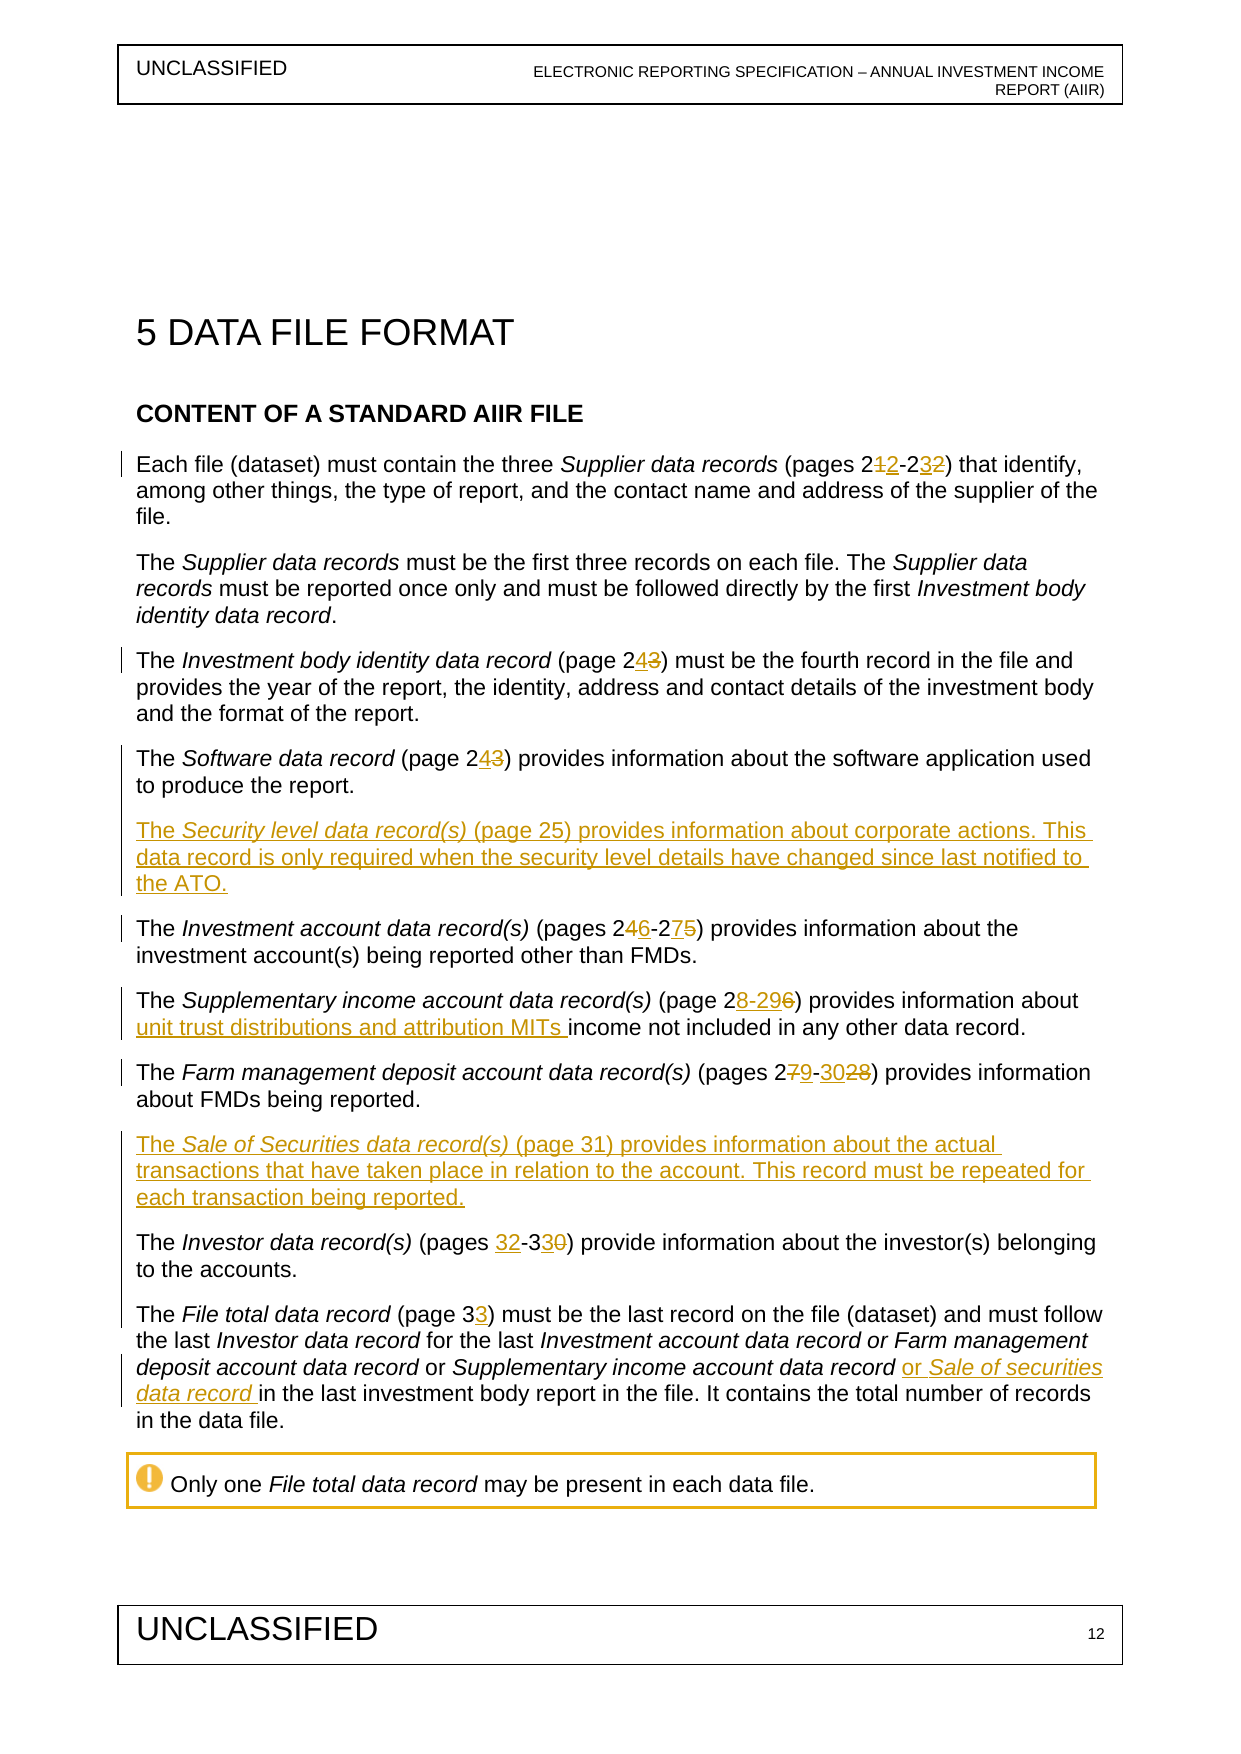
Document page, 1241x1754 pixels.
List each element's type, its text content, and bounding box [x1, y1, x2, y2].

table_header Only one File total data record may be present in each data file. [129, 1455, 1094, 1506]
text The Investor data record(s) (pages -3) provide information about the investor(s) belonging to the accounts. [136, 1229, 1104, 1282]
text Each file (dataset) must contain the three Supplier data records (pages 2-2) that identify, among other things, the type of report, and the contact name and address of the supplier of the file. [136, 451, 1104, 530]
text The Investment body identity data record (page 2) must be the fourth record in the file and provides the year of the report, the identity, address and contact details of the investment body and the format of the report. [136, 647, 1104, 726]
text The Supplementary income account data record(s) (page 2) provides information about income not included in any other data record. [136, 987, 1104, 1040]
text The Supplier data records must be the first three records on each file. The Supplier data records must be reported once only and must be followed directly by the first Investment body identity data record. [136, 549, 1104, 628]
picture [135, 1464, 164, 1493]
text 5 Data file format [136, 310, 1104, 353]
text Content of a standard AIIR file [136, 399, 1104, 428]
text The Software data record (page 2) provides information about the software application used to produce the report. [136, 745, 1104, 798]
text The File total data record (page 3) must be the last record on the file (dataset) and must follow the last Investor data record for the last Investment account data record or Farm management deposit account data record or Supplementary income account data record in the last investment body report in the file. It contains the total number of records in the data file. [136, 1301, 1104, 1433]
text The Farm management deposit account data record(s) (pages 2-) provides information about FMDs being reported. [136, 1059, 1104, 1112]
text The Investment account data record(s) (pages 2-2) provides information about the investment account(s) being reported other than FMDs. [136, 915, 1104, 968]
